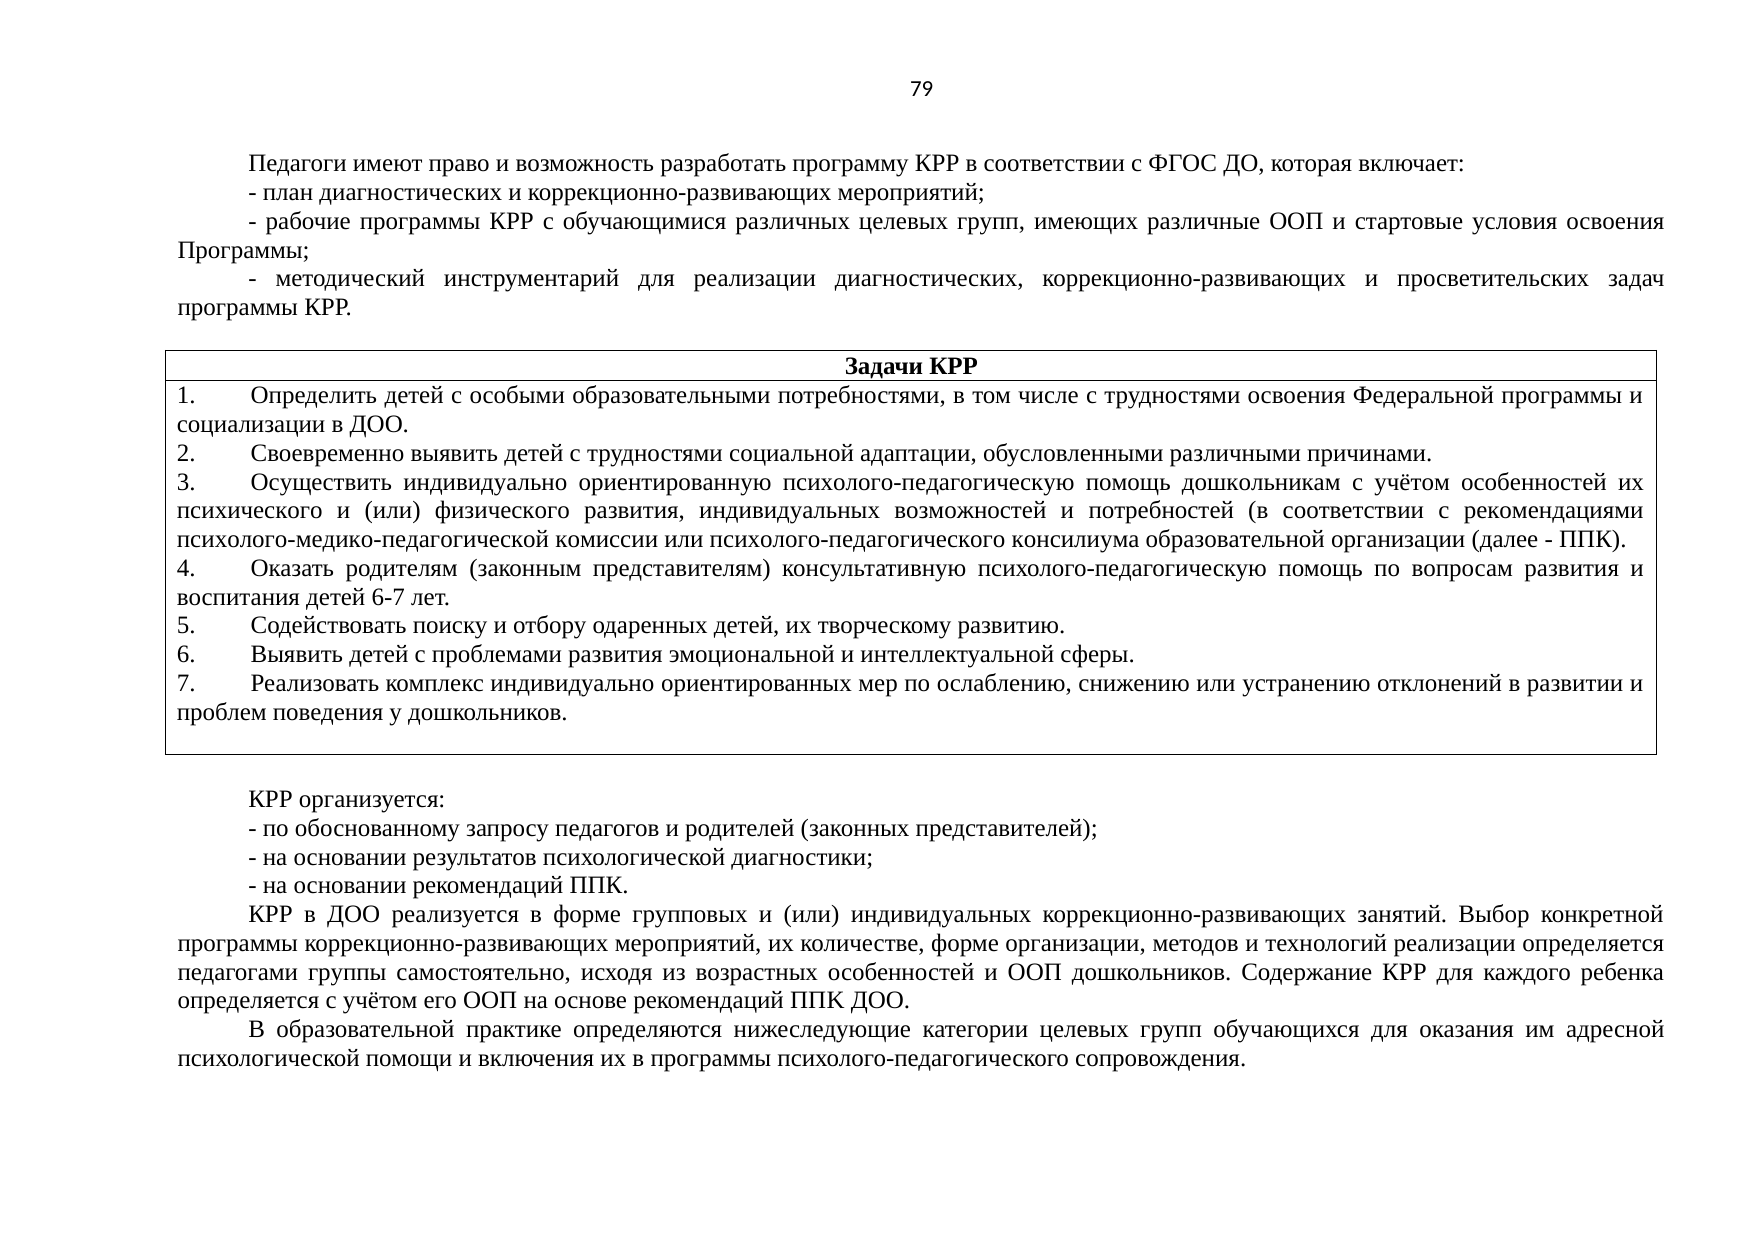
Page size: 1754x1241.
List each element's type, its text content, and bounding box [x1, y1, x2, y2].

table_cell Определить детей с особыми образовательными потребностями, в том числе с трудностями освоения Федеральной программы и социализации в ДОО. Своевременно выявить детей с трудностями социальной адаптации, обусловленными различными причинами. Осуществить индивидуально ориентированную психолого-педагогическую помощь дошкольникам с учётом особенностей их психического и (или) физического развития, индивидуальных возможностей и потребностей (в соответствии с рекомендациями психолого-медико-педагогической комиссии или психолого-педагогического консилиума образовательной организации (далее - ППК). Оказать родителям (законным представителям) консультативную психолого-педагогическую помощь по вопросам развития и воспитания детей 6-7 лет. Содействовать поиску и отбору одаренных детей, их творческому развитию. Выявить детей с проблемами развития эмоциональной и интеллектуальной сферы. Реализовать комплекс индивидуально ориентированных мер по ослаблению, снижению или устранению отклонений в развитии и проблем поведения у дошкольников. [166, 381, 1656, 754]
text КРР организуется: [177, 784, 1665, 813]
text КРР в ДОО реализуется в форме групповых и (или) индивидуальных коррекционно-развивающих занятий. Выбор конкретной программы коррекционно-развивающих мероприятий, их количестве, форме организации, методов и технологий реализации определяется педагогами группы самостоятельно, исходя из возрастных особенностей и ООП дошкольников. Содержание КРР для каждого ребенка определяется с учётом его ООП на основе рекомендаций ППK ДОО. [177, 899, 1665, 1014]
text - методический инструментарий для реализации диагностических, коррекционно-развивающих и просветительских задач программы КРР. [177, 263, 1665, 321]
table_header Задачи КРР [166, 351, 1656, 379]
text - на основании результатов психологической диагностики; [177, 842, 1665, 870]
text - рабочие программы КРР с обучающимися различных целевых групп, имеющих различные ООП и стартовые условия освоения Программы; [177, 206, 1665, 263]
text В образовательной практике определяются нижеследующие категории целевых групп обучающихся для оказания им адресной психологической помощи и включения их в программы психолого-педагогического сопровождения. [177, 1014, 1665, 1072]
text - на основании рекомендаций ППК. [177, 870, 1665, 899]
text - план диагностических и коррекционно-развивающих мероприятий; [177, 177, 1665, 206]
text Педагоги имеют право и возможность разработать программу КРР в соответствии с ФГОС ДО, которая включает: [177, 148, 1665, 177]
text - по обоснованному запросу педагогов и родителей (законных представителей); [177, 813, 1665, 842]
